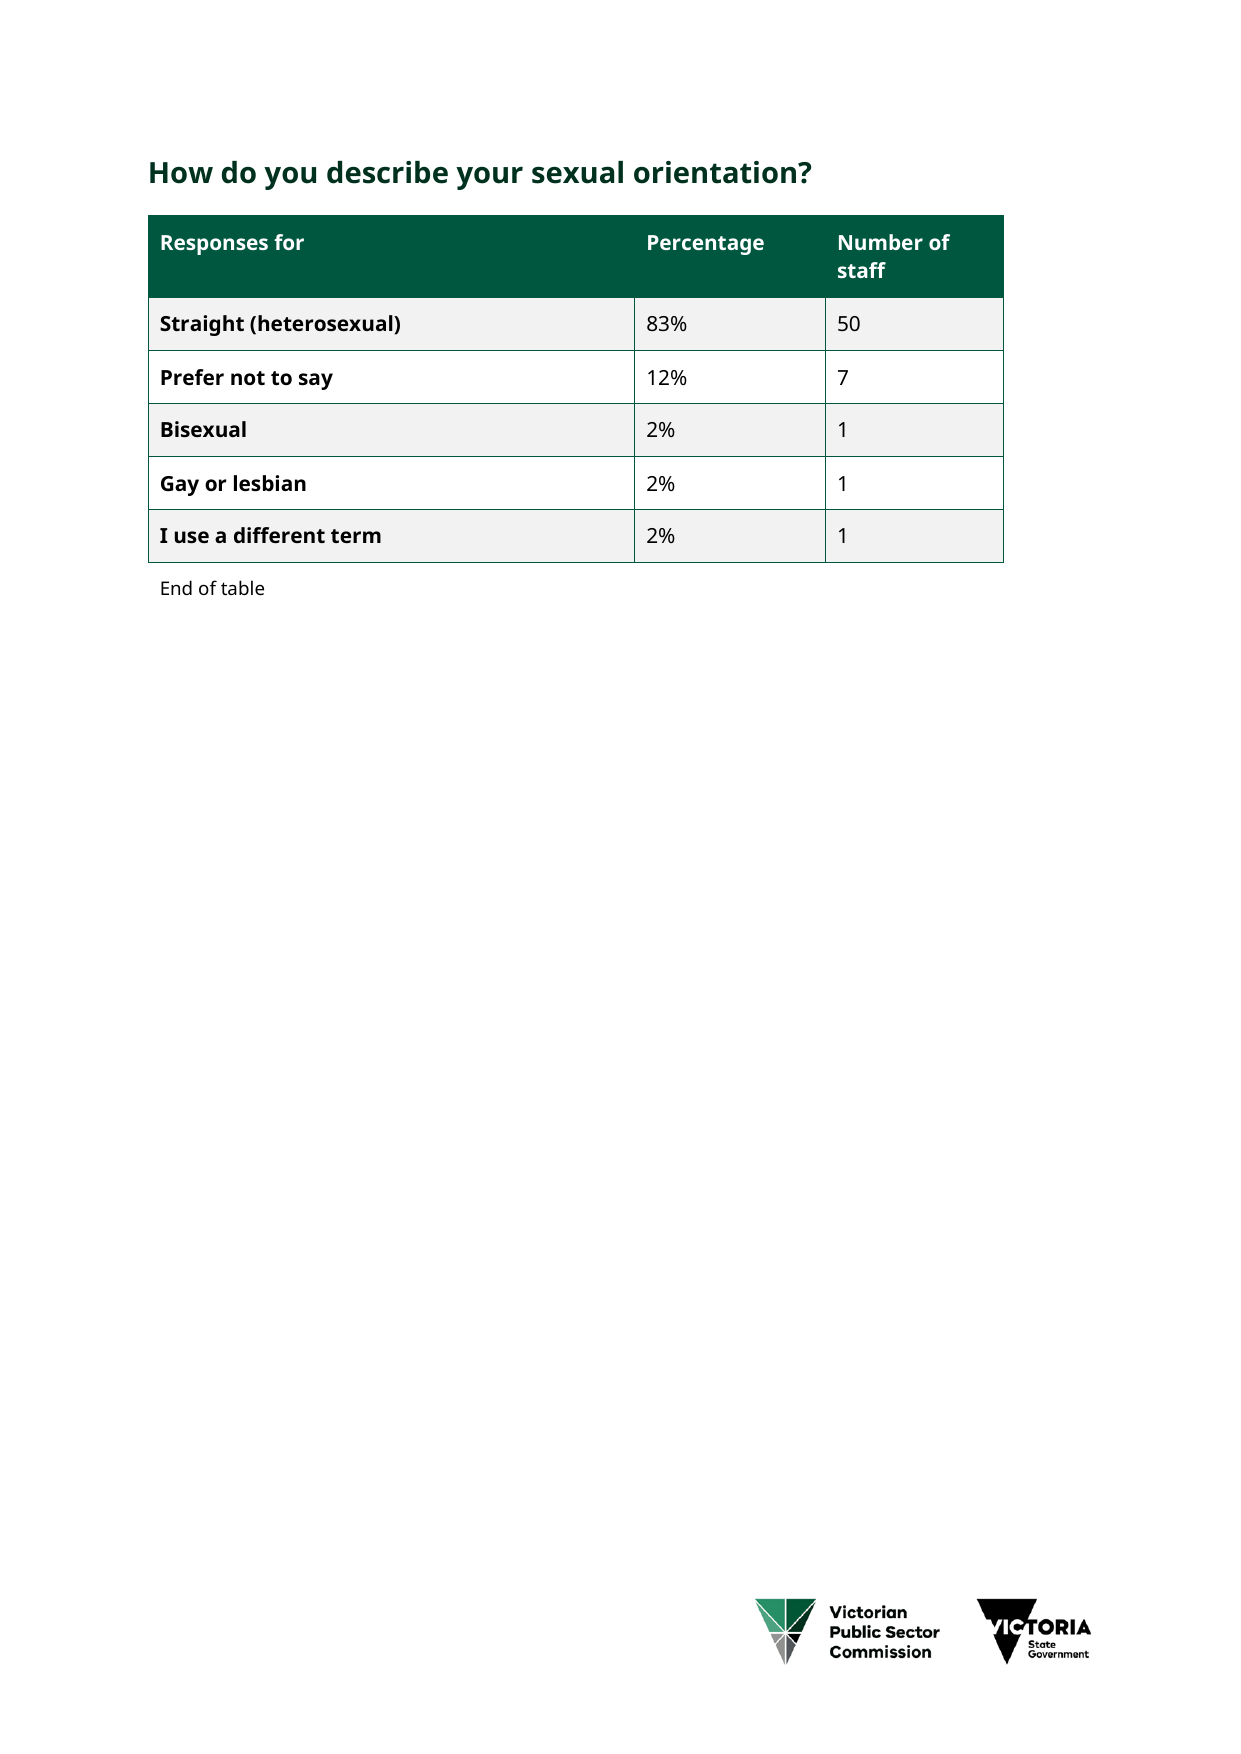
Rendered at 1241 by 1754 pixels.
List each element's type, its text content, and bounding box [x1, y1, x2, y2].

subtitle How do you describe your sexual orientation? [148, 153, 1092, 192]
picture [754, 1598, 1093, 1666]
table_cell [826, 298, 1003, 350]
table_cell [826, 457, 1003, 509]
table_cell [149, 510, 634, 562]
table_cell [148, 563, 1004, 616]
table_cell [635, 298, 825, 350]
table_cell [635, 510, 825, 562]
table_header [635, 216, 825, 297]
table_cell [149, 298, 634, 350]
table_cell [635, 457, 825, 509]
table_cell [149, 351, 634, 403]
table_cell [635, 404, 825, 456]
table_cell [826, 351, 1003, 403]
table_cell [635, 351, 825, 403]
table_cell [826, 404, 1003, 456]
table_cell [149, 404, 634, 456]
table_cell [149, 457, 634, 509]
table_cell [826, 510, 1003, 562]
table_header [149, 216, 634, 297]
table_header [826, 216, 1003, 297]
